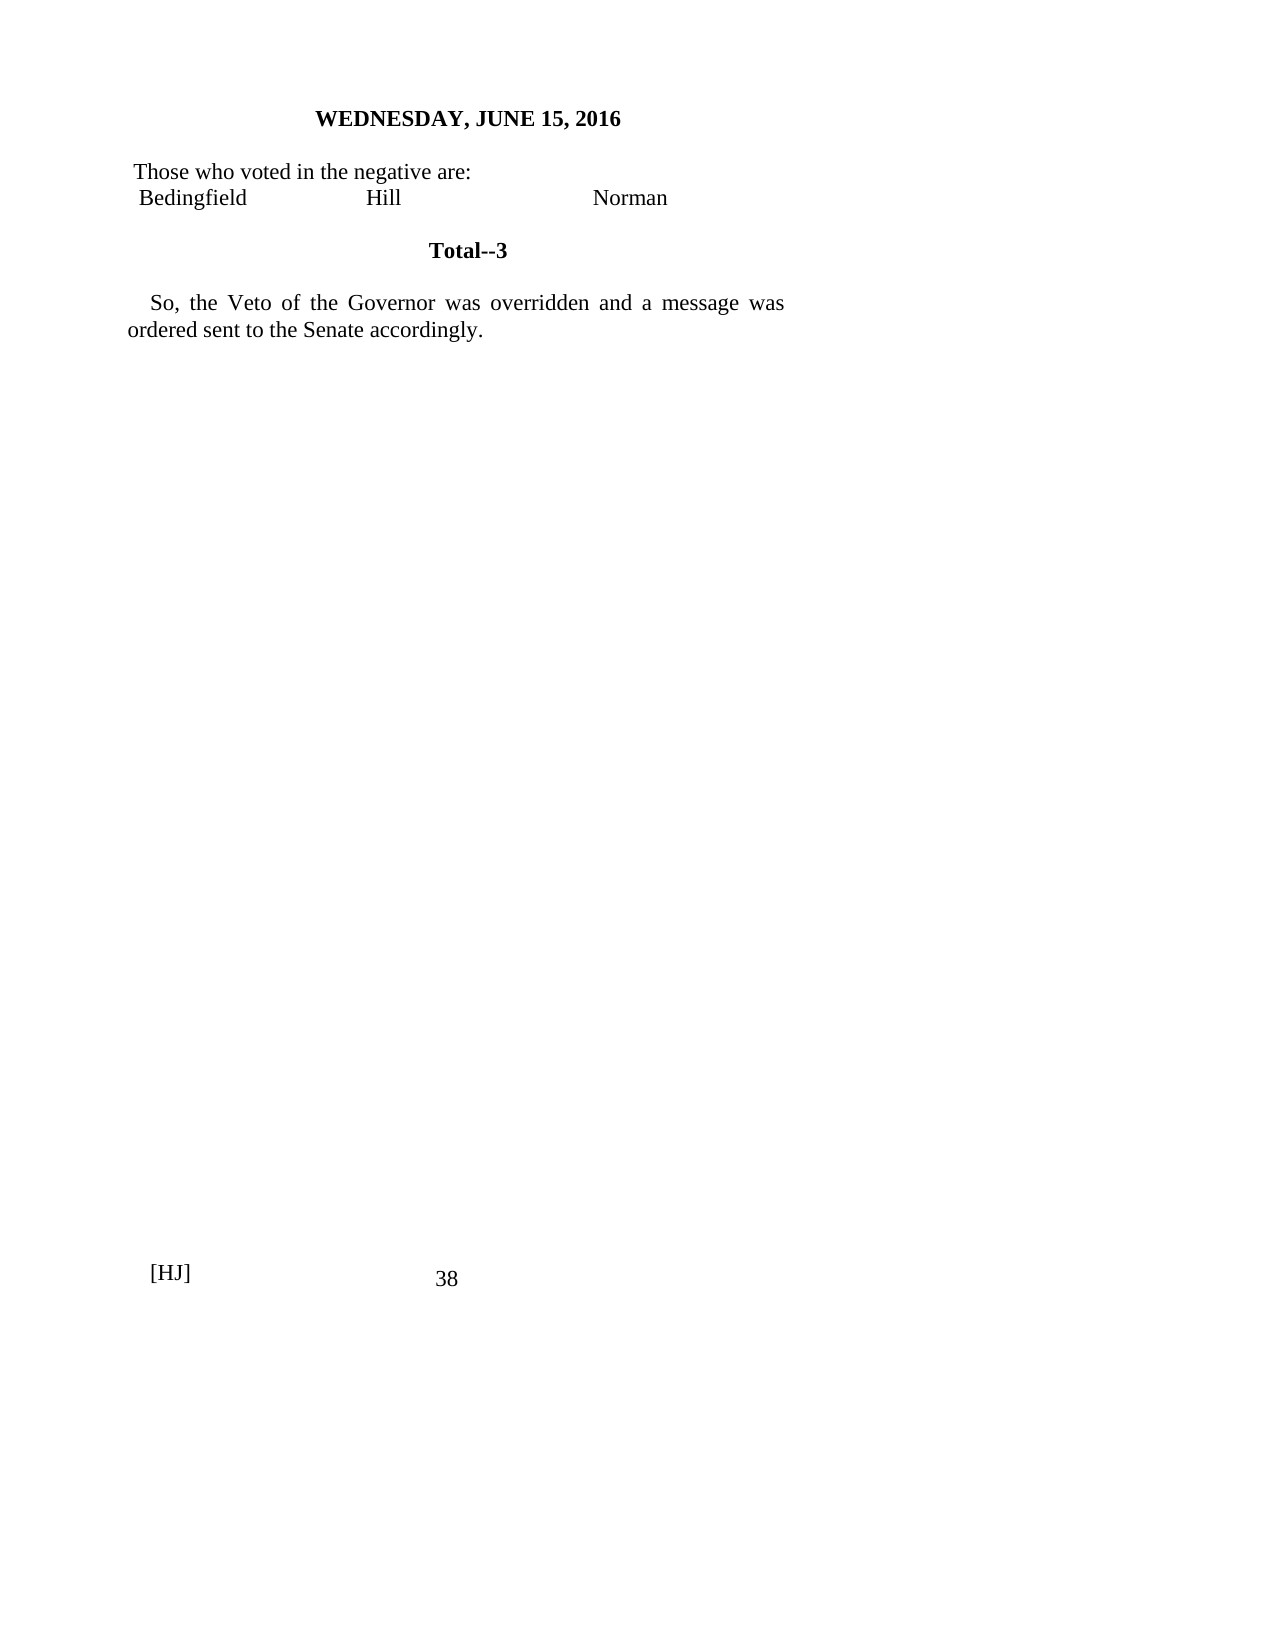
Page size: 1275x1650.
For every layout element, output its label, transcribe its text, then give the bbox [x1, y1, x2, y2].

text So, the Veto of the Governor was overridden and a message was ordered sent to the Senate accordingly. [127, 289, 786, 342]
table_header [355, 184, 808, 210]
text Those who voted in the negative are: [127, 158, 786, 184]
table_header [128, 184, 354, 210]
text Total--3 [127, 237, 786, 263]
